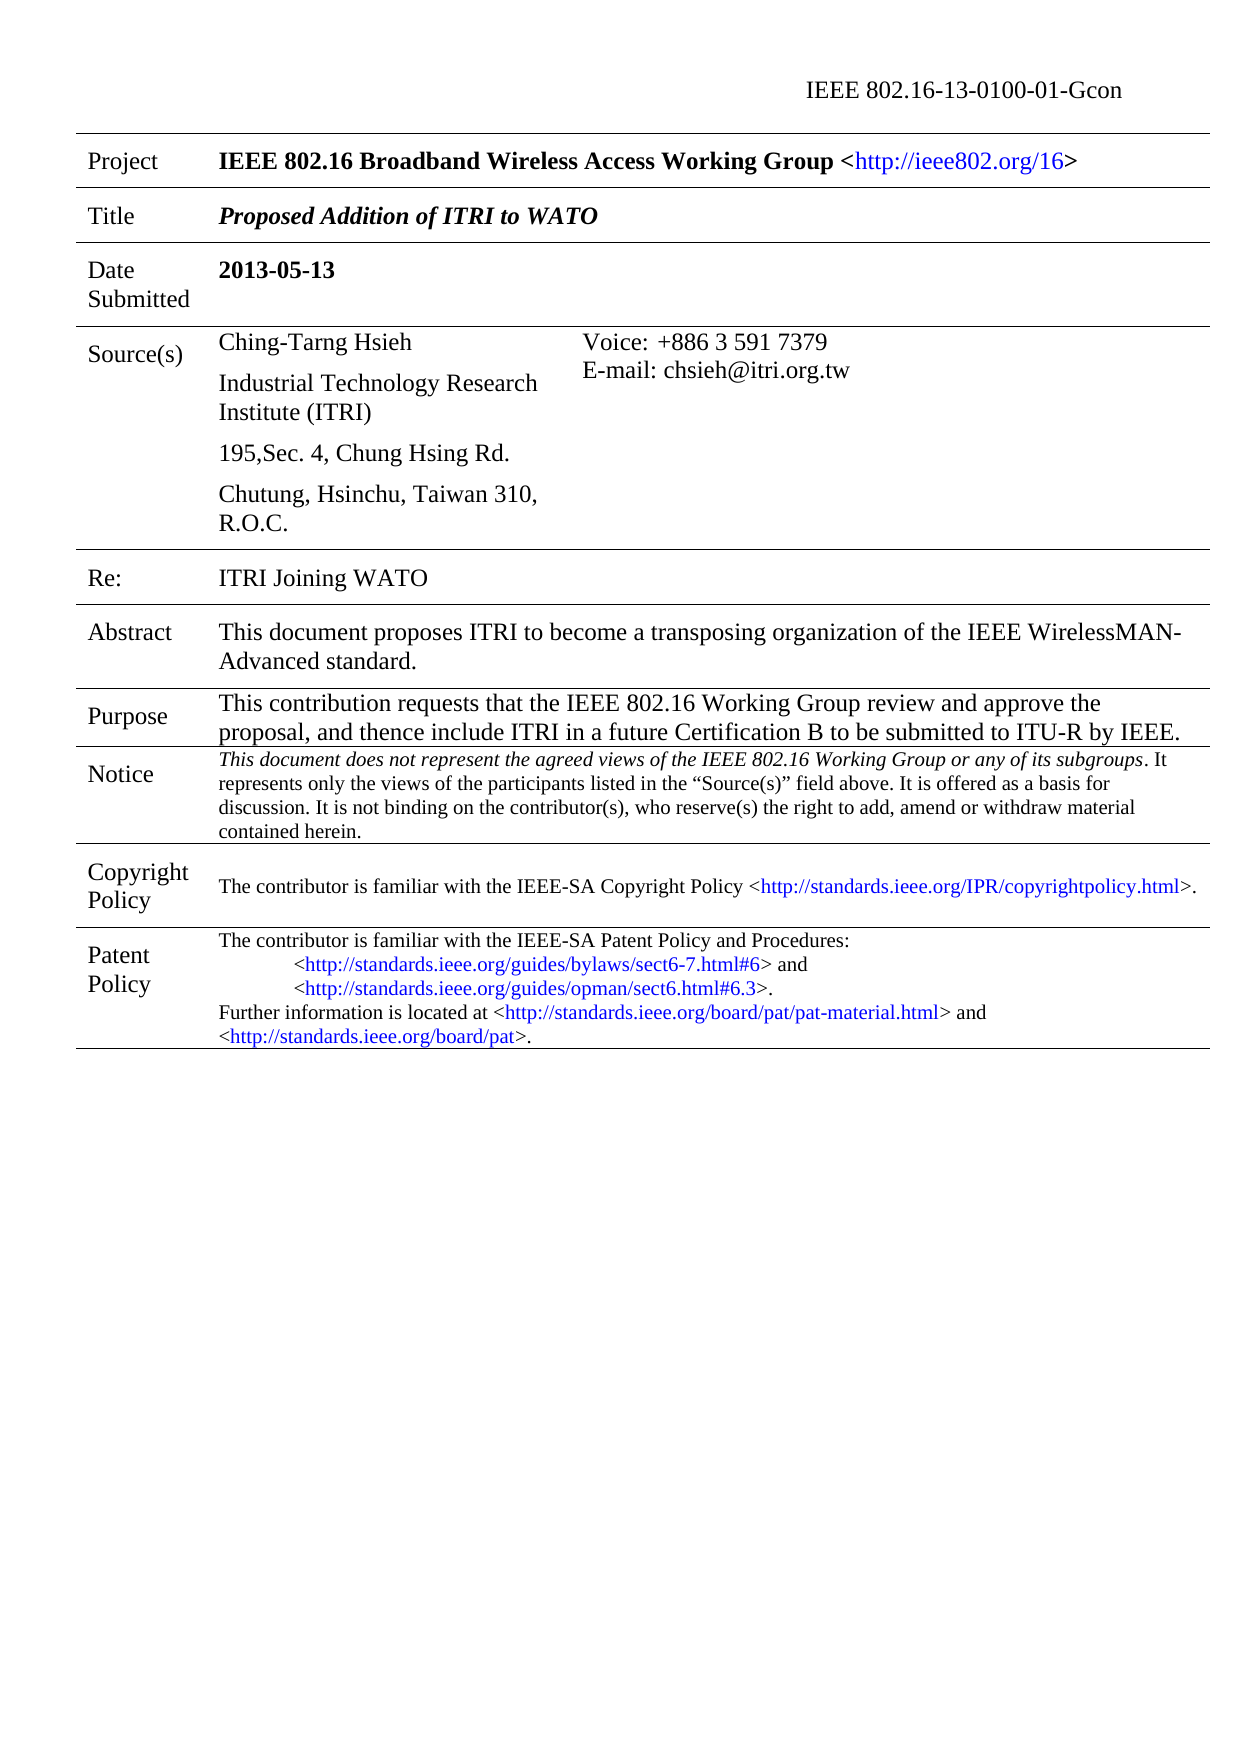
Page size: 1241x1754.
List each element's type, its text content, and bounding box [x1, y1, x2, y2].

table_cell Proposed Addition of ITRI to WATO [207, 188, 1210, 242]
table_cell Date Submitted [76, 243, 207, 326]
table_cell 2013-05-13 [207, 243, 1210, 326]
table_cell Purpose [76, 689, 207, 746]
table_header Project [76, 134, 207, 187]
table_cell This document proposes ITRI to become a transposing organization of the IEEE WirelessMAN-Advanced standard. [207, 605, 1210, 687]
table_header IEEE 802.16 Broadband Wireless Access Working Group <http://ieee802.org/16> [207, 134, 1210, 187]
table_cell This document does not represent the agreed views of the IEEE 802.16 Working Group or any of its subgroups. It represents only the views of the participants listed in the “Source(s)” field above. It is offered as a basis for discussion. It is not binding on the contributor(s), who reserve(s) the right to add, amend or withdraw material contained herein. [207, 747, 1210, 843]
table_cell Title [76, 188, 207, 242]
table_cell Patent Policy [76, 928, 207, 1048]
table_cell The contributor is familiar with the IEEE-SA Patent Policy and Procedures: <http://standards.ieee.org/guides/bylaws/sect6-7.html#6> and <http://standards.ieee.org/guides/opman/sect6.html#6.3>. Further information is located at <http://standards.ieee.org/board/pat/pat-material.html> and <http://standards.ieee.org/board/pat>. [207, 928, 1210, 1048]
table_cell Voice: +886 3 591 7379 E-mail: chsieh@itri.org.tw [571, 327, 1210, 549]
table_cell Ching-Tarng Hsieh Industrial Technology Research Institute (ITRI) 195,Sec. 4, Chung Hsing Rd. Chutung, Hsinchu, Taiwan 310, R.O.C. [207, 327, 571, 549]
table_cell Abstract [76, 605, 207, 687]
table_cell Re: [76, 550, 207, 604]
table_cell Source(s) [76, 327, 207, 549]
table_cell Copyright Policy [76, 844, 207, 927]
table_cell ITRI Joining WATO [207, 550, 1210, 604]
table_cell This contribution requests that the IEEE 802.16 Working Group review and approve the proposal, and thence include ITRI in a future Certification B to be submitted to ITU-R by IEEE. [207, 689, 1210, 746]
table_cell The contributor is familiar with the IEEE-SA Copyright Policy <http://standards.ieee.org/IPR/copyrightpolicy.html>. [207, 844, 1210, 927]
table_cell Notice [76, 747, 207, 843]
